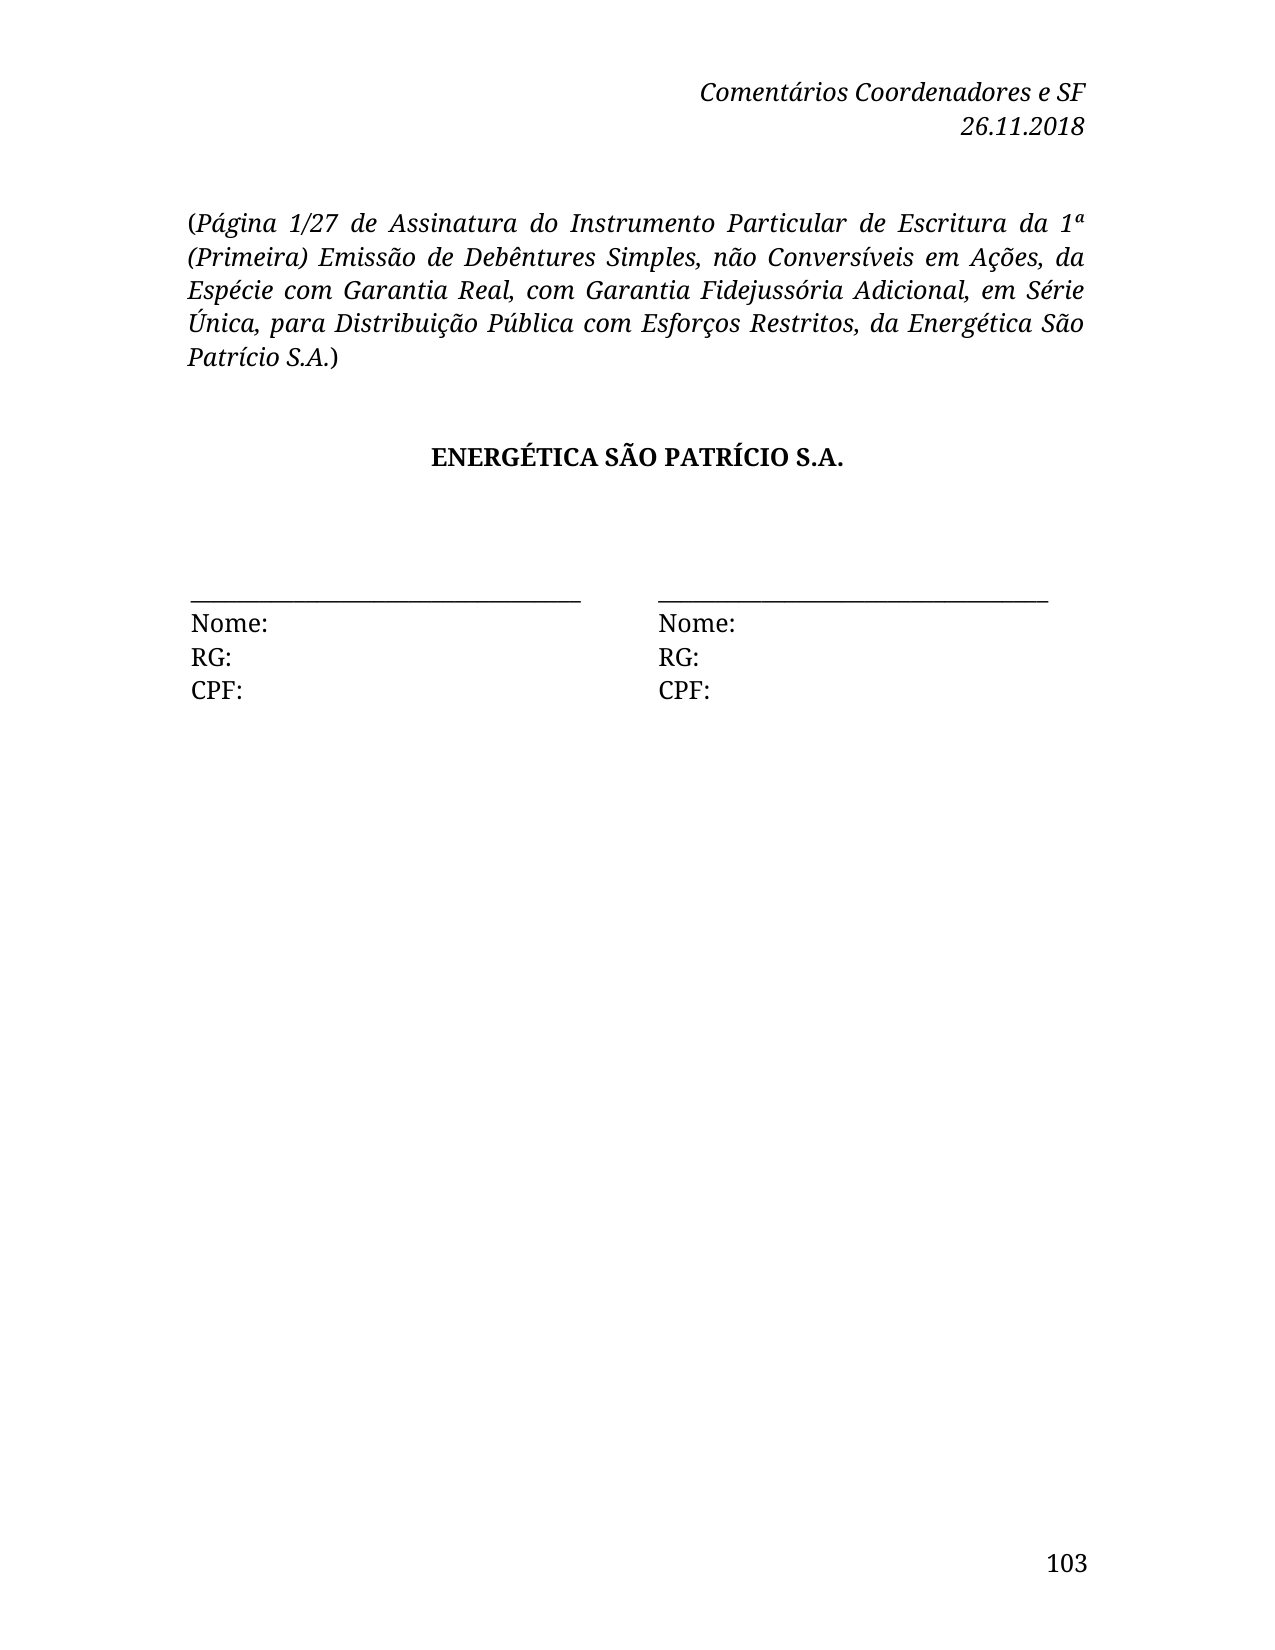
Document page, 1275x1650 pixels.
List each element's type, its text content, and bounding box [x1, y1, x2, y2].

text ENERGÉTICA SÃO PATRÍCIO S.A. [187, 439, 1088, 473]
table_header __________________________________ Nome: RG: CPF: [183, 573, 651, 706]
table_header __________________________________ Nome: RG: CPF: [651, 573, 1118, 706]
text (Página 1/27 de Assinatura do Instrumento Particular de Escritura da 1ª (Primeira) Emissão de Debêntures Simples, não Conversíveis em Ações, da Espécie com Garantia Real, com Garantia Fidejussória Adicional, em Série Única, para Distribuição Pública com Esforços Restritos, da Energética São Patrício S.A.) [187, 206, 1088, 373]
